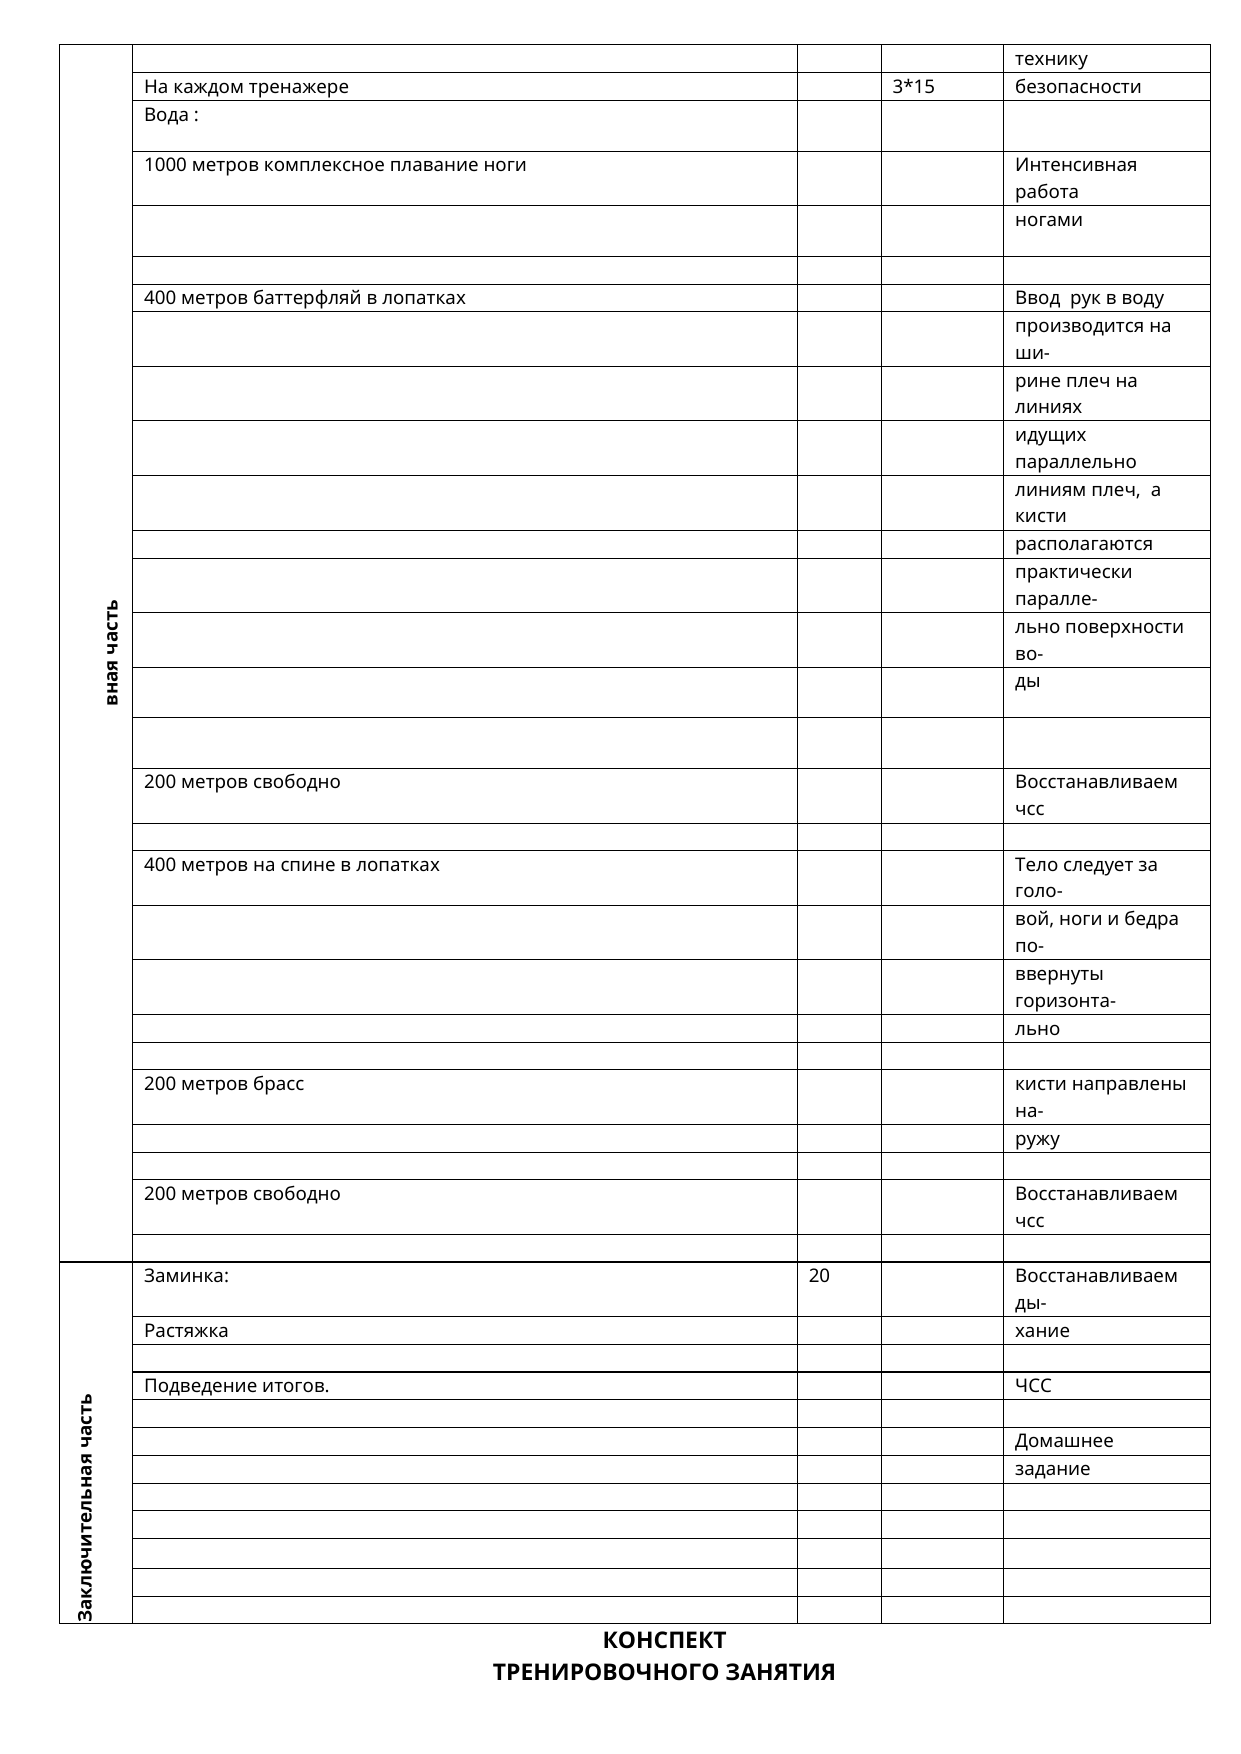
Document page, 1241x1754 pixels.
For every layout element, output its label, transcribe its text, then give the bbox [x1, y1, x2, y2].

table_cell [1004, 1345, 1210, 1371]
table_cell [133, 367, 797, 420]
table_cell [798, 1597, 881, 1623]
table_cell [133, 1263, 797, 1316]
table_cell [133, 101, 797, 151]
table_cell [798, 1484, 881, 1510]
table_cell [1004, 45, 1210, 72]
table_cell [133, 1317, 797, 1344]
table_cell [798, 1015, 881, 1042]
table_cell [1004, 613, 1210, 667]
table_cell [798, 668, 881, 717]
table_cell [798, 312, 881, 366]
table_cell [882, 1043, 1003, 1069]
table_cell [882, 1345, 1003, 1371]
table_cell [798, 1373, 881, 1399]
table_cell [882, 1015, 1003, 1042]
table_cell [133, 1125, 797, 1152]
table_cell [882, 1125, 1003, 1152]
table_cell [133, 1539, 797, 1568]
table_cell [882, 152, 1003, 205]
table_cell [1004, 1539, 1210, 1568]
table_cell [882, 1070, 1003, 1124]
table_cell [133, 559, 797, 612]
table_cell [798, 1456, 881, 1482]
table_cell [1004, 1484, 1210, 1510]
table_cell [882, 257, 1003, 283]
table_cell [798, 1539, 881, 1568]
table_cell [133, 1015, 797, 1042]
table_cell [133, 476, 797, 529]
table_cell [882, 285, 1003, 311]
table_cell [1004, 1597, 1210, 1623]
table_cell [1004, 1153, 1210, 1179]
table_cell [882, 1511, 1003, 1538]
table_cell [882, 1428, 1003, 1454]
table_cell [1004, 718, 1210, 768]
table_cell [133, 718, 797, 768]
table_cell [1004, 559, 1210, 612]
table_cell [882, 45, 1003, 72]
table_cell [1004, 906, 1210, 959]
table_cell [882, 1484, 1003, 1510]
text ТРЕНИРОВОЧНОГО ЗАНЯТИЯ [177, 1655, 1152, 1687]
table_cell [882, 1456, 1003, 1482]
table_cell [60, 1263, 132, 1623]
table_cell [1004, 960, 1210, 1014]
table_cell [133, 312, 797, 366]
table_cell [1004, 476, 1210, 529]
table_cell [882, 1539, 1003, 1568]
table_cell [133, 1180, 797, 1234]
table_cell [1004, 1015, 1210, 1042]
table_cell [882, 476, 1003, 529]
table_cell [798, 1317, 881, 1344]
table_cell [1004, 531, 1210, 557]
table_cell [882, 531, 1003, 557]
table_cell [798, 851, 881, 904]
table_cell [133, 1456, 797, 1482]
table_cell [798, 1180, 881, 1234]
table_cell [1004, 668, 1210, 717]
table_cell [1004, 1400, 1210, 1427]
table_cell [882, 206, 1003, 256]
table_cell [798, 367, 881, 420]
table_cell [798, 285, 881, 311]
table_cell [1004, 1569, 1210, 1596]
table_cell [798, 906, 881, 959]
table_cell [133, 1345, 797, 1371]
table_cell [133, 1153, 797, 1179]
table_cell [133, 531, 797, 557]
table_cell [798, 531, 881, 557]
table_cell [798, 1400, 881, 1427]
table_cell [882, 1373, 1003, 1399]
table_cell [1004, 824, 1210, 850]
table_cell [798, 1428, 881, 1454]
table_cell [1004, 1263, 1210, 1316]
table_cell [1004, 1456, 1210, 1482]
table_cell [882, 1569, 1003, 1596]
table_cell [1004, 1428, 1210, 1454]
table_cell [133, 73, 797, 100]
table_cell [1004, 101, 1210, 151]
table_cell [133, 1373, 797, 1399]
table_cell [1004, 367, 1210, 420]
text КОНСПЕКТ [177, 1624, 1152, 1655]
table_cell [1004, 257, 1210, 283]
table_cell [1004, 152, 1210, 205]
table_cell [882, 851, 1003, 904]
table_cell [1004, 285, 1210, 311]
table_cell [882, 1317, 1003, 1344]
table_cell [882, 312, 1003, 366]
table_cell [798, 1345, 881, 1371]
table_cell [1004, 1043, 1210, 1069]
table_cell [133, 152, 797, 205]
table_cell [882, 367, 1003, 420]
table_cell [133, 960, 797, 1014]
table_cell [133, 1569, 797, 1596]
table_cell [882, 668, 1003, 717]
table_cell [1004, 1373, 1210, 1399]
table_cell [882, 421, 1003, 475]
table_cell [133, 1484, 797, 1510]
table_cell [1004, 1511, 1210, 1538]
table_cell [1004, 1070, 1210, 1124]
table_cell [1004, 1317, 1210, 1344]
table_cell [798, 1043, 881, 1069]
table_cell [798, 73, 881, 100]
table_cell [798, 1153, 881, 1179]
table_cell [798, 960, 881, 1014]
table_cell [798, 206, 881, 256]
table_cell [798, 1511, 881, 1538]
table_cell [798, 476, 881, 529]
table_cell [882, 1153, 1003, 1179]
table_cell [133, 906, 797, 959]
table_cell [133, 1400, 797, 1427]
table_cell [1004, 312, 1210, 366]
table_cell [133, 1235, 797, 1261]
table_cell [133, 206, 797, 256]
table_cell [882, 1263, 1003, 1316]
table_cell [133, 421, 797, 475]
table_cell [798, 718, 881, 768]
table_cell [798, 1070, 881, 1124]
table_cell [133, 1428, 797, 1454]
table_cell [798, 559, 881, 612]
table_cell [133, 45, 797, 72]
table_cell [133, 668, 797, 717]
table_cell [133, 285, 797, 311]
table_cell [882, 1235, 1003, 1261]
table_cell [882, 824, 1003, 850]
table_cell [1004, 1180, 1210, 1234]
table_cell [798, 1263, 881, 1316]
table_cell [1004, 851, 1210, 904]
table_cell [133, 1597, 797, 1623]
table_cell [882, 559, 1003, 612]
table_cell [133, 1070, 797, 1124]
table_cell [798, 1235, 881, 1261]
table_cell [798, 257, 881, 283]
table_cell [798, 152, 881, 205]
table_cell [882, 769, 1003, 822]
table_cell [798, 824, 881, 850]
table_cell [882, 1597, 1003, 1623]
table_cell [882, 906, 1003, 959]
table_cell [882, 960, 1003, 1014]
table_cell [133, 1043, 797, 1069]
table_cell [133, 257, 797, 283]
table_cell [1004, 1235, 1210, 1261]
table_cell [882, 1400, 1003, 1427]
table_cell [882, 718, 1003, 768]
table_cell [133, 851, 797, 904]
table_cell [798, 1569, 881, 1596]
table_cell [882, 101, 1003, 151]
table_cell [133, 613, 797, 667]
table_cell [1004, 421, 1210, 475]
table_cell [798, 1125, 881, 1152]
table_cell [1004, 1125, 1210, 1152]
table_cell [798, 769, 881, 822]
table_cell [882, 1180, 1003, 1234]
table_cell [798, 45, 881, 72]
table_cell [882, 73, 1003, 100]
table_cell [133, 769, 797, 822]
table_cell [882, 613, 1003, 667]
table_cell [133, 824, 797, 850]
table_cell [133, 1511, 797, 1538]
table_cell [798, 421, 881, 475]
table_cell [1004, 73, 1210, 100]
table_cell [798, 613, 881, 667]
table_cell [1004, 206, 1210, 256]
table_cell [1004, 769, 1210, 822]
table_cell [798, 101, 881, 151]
